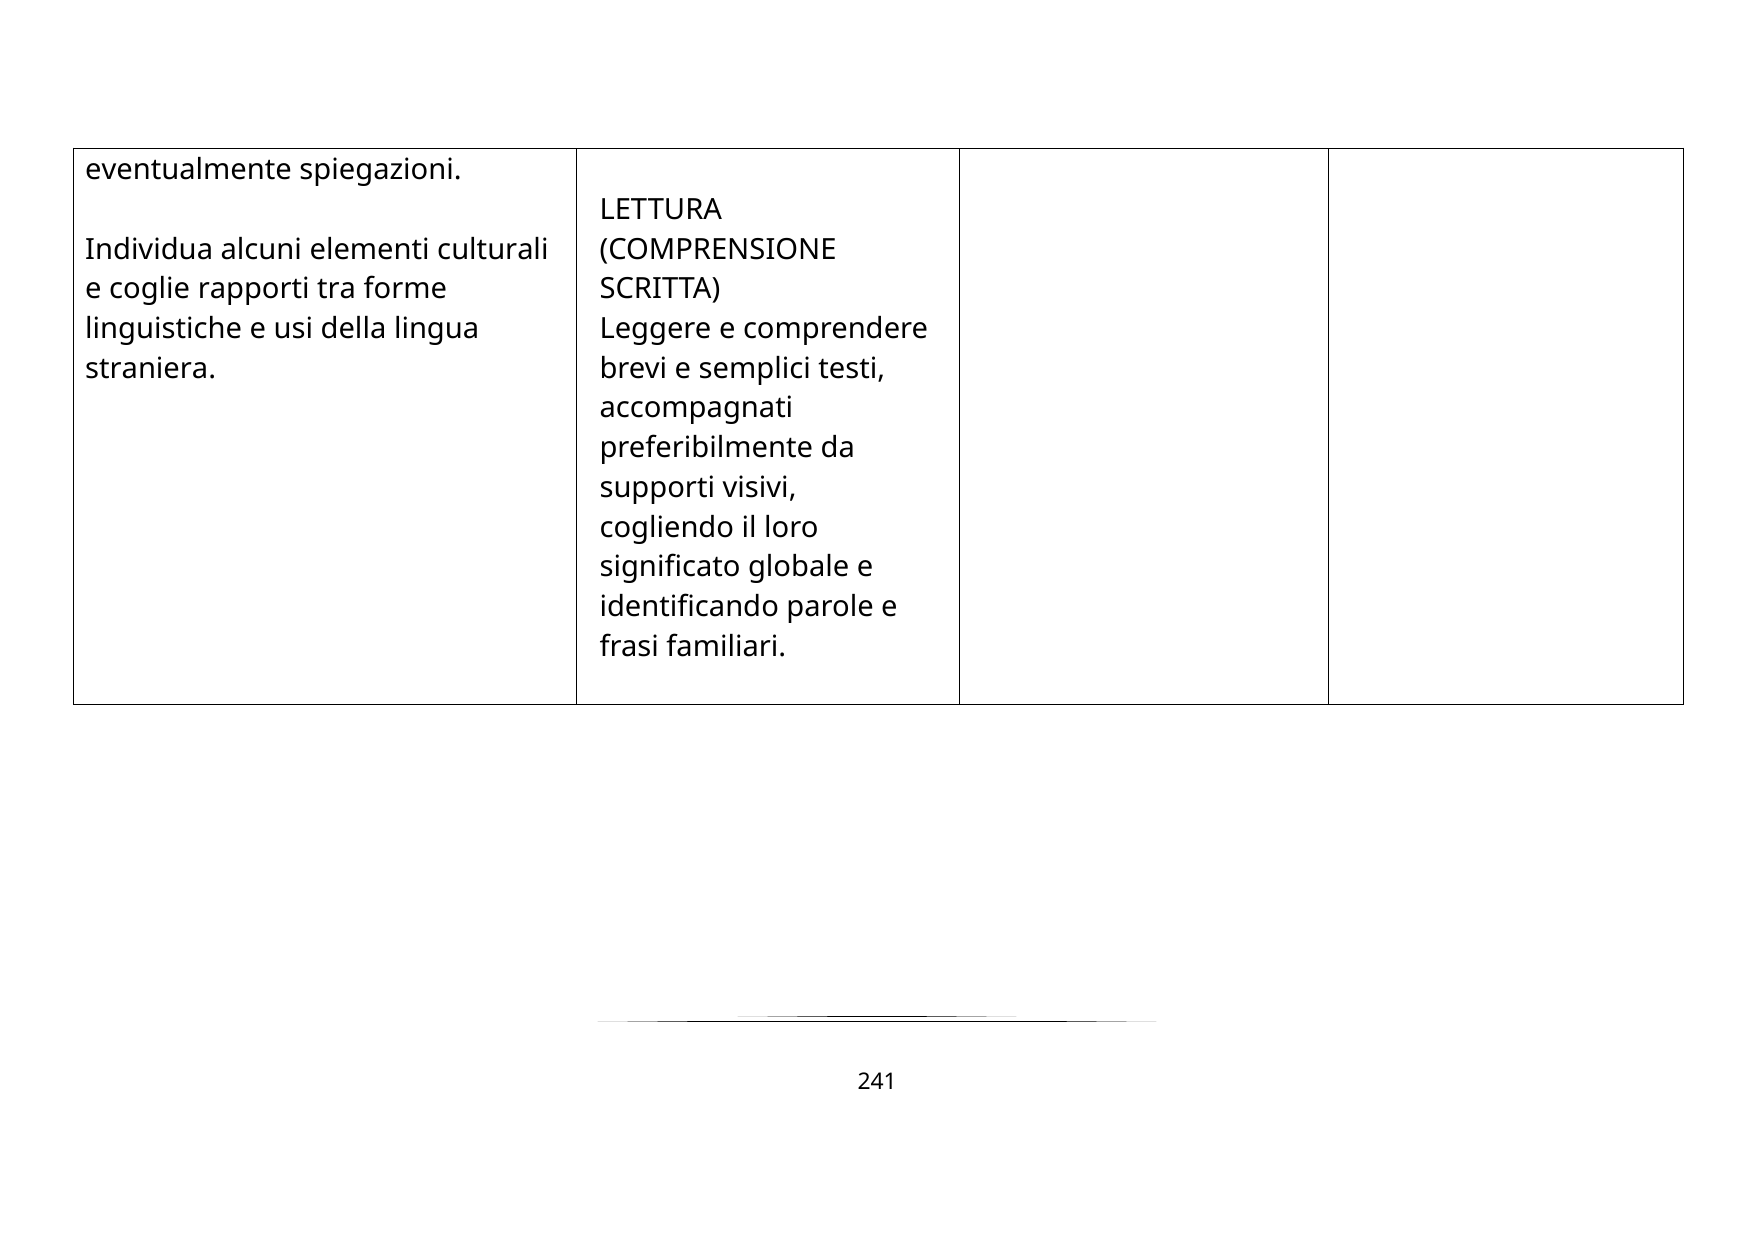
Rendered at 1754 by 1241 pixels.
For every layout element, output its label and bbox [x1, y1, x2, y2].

table_cell [1329, 149, 1683, 704]
table_cell [74, 149, 576, 704]
table_cell [577, 149, 959, 704]
table_cell [960, 149, 1328, 704]
